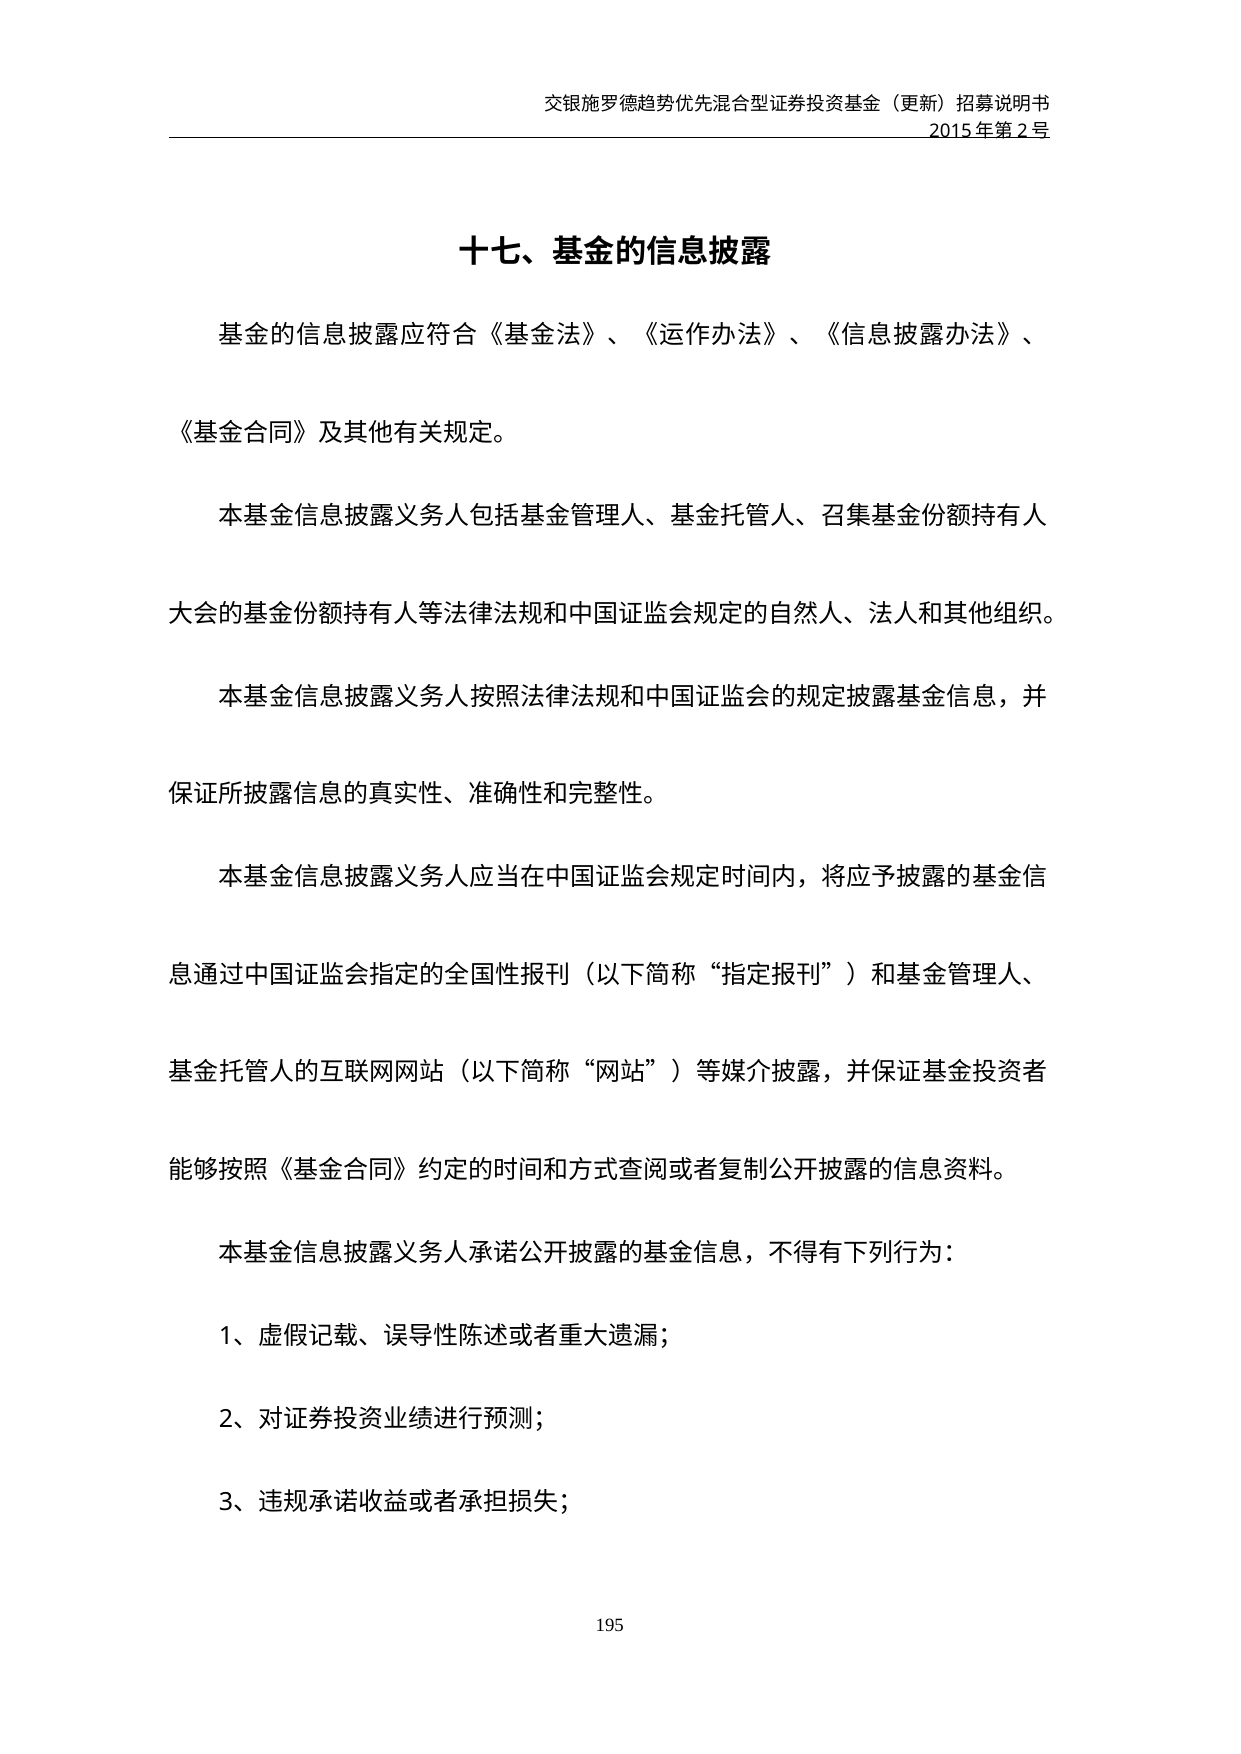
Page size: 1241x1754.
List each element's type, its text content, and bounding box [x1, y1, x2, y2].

title 十七、基金的信息披露 [179, 226, 1050, 272]
text 本基金信息披露义务人包括基金管理人、基金托管人、召集基金份额持有人大会的基金份额持有人等法律法规和中国证监会规定的自然人、法人和其他组织。 [169, 481, 1050, 644]
text 基金的信息披露应符合《基金法》、《运作办法》、《信息披露办法》、《基金合同》及其他有关规定。 [169, 301, 1050, 463]
text 本基金信息披露义务人应当在中国证监会规定时间内，将应予披露的基金信息通过中国证监会指定的全国性报刊（以下简称“指定报刊”）和基金管理人、基金托管人的互联网网站（以下简称“网站”）等媒介披露，并保证基金投资者能够按照《基金合同》约定的时间和方式查阅或者复制公开披露的信息资料。 [169, 842, 1050, 1200]
text 1、虚假记载、误导性陈述或者重大遗漏； [169, 1301, 1050, 1366]
text 本基金信息披露义务人承诺公开披露的基金信息，不得有下列行为： [169, 1218, 1050, 1283]
text 本基金信息披露义务人按照法律法规和中国证监会的规定披露基金信息，并保证所披露信息的真实性、准确性和完整性。 [169, 662, 1050, 824]
text 3、违规承诺收益或者承担损失； [169, 1467, 1050, 1532]
text 2、对证券投资业绩进行预测； [169, 1384, 1050, 1449]
